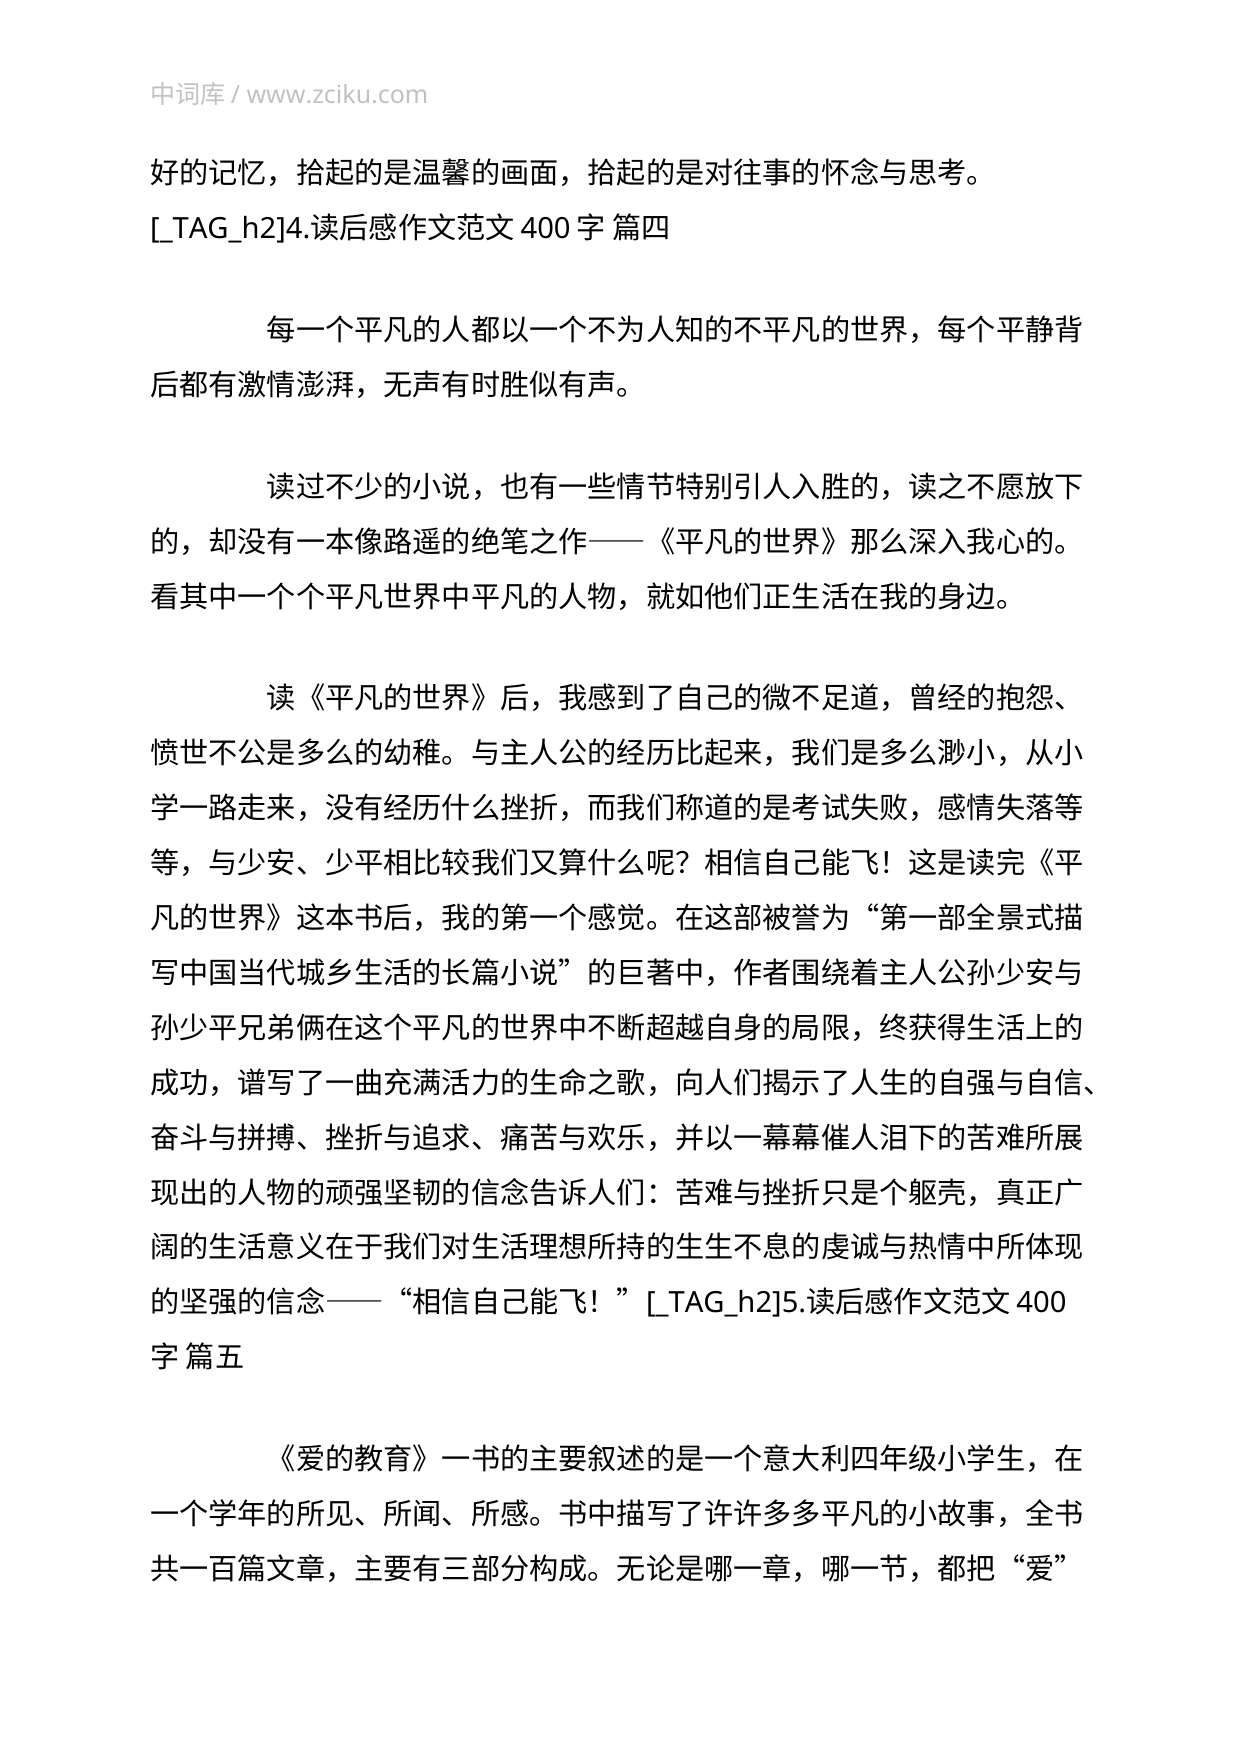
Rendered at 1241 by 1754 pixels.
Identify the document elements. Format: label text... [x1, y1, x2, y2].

text 读过不少的小说，也有一些情节特别引人入胜的，读之不愿放下的，却没有一本像路遥的绝笔之作——《平凡的世界》那么深入我心的。看其中一个个平凡世界中平凡的人物，就如他们正生活在我的身边。 [150, 463, 1090, 616]
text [150, 150, 1090, 247]
text 读《平凡的世界》后，我感到了自己的微不足道，曾经的抱怨、愤世不公是多么的幼稚。与主人公的经历比起来，我们是多么渺小，从小学一路走来，没有经历什么挫折，而我们称道的是考试失败，感情失落等等，与少安、少平相比较我们又算什么呢？相信自己能飞！这是读完《平凡的世界》这本书后，我的第一个感觉。在这部被誉为“第一部全景式描写中国当代城乡生活的长篇小说”的巨著中，作者围绕着主人公孙少安与孙少平兄弟俩在这个平凡的世界中不断超越自身的局限，终获得生活上的成功，谱写了一曲充满活力的生命之歌，向人们揭示了人生的自强与自信、奋斗与拼搏、挫折与追求、痛苦与欢乐，并以一幕幕催人泪下的苦难所展现出的人物的顽强坚韧的信念告诉人们：苦难与挫折只是个躯壳，真正广阔的生活意义在于我们对生活理想所持的生生不息的虔诚与热情中所体现的坚强的信念——“相信自己能飞！”[_TAG_h2]5.读后感作文范文400字 篇五 [150, 675, 1090, 1376]
text 每一个平凡的人都以一个不为人知的不平凡的世界，每个平静背后都有激情澎湃，无声有时胜似有声。 [150, 307, 1090, 404]
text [150, 1436, 1090, 1588]
